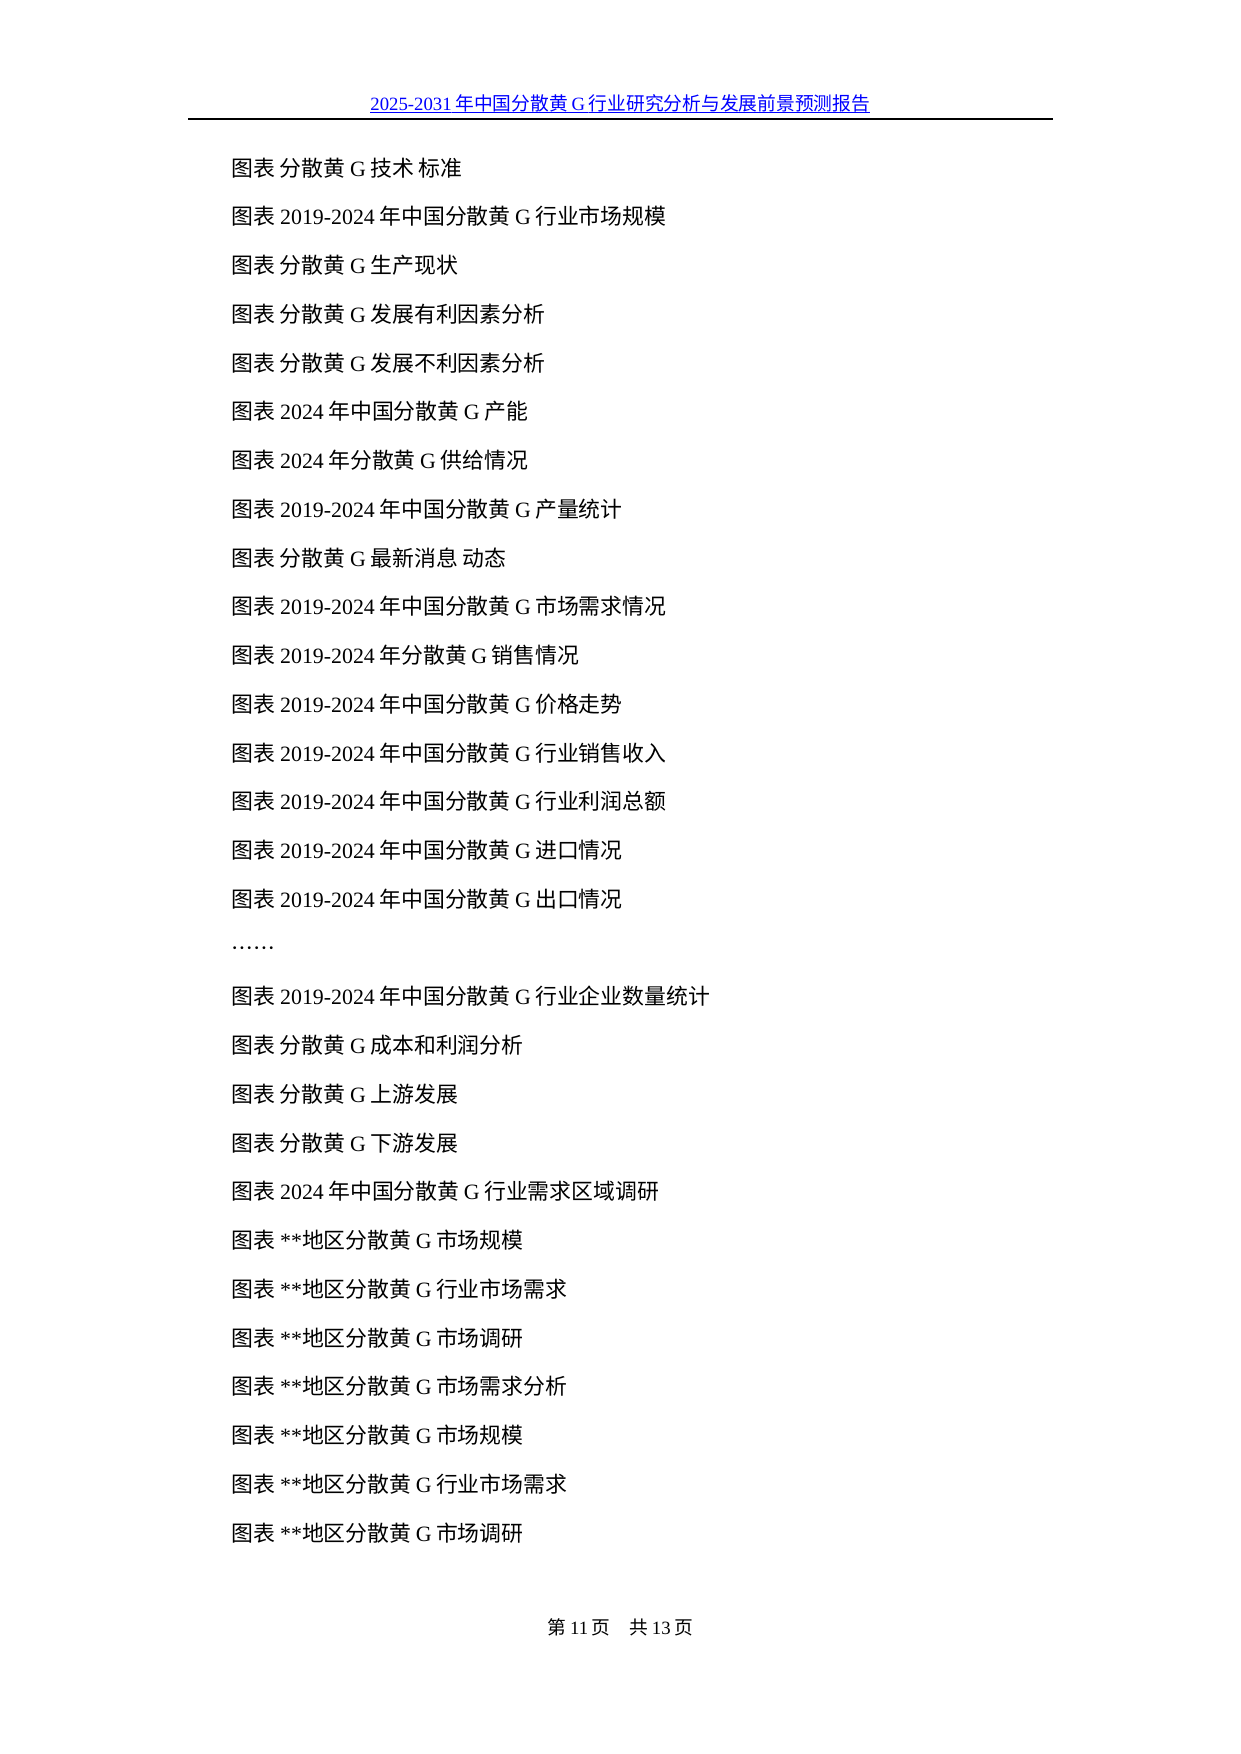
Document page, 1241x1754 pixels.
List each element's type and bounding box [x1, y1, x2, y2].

text [187, 150, 1053, 1548]
